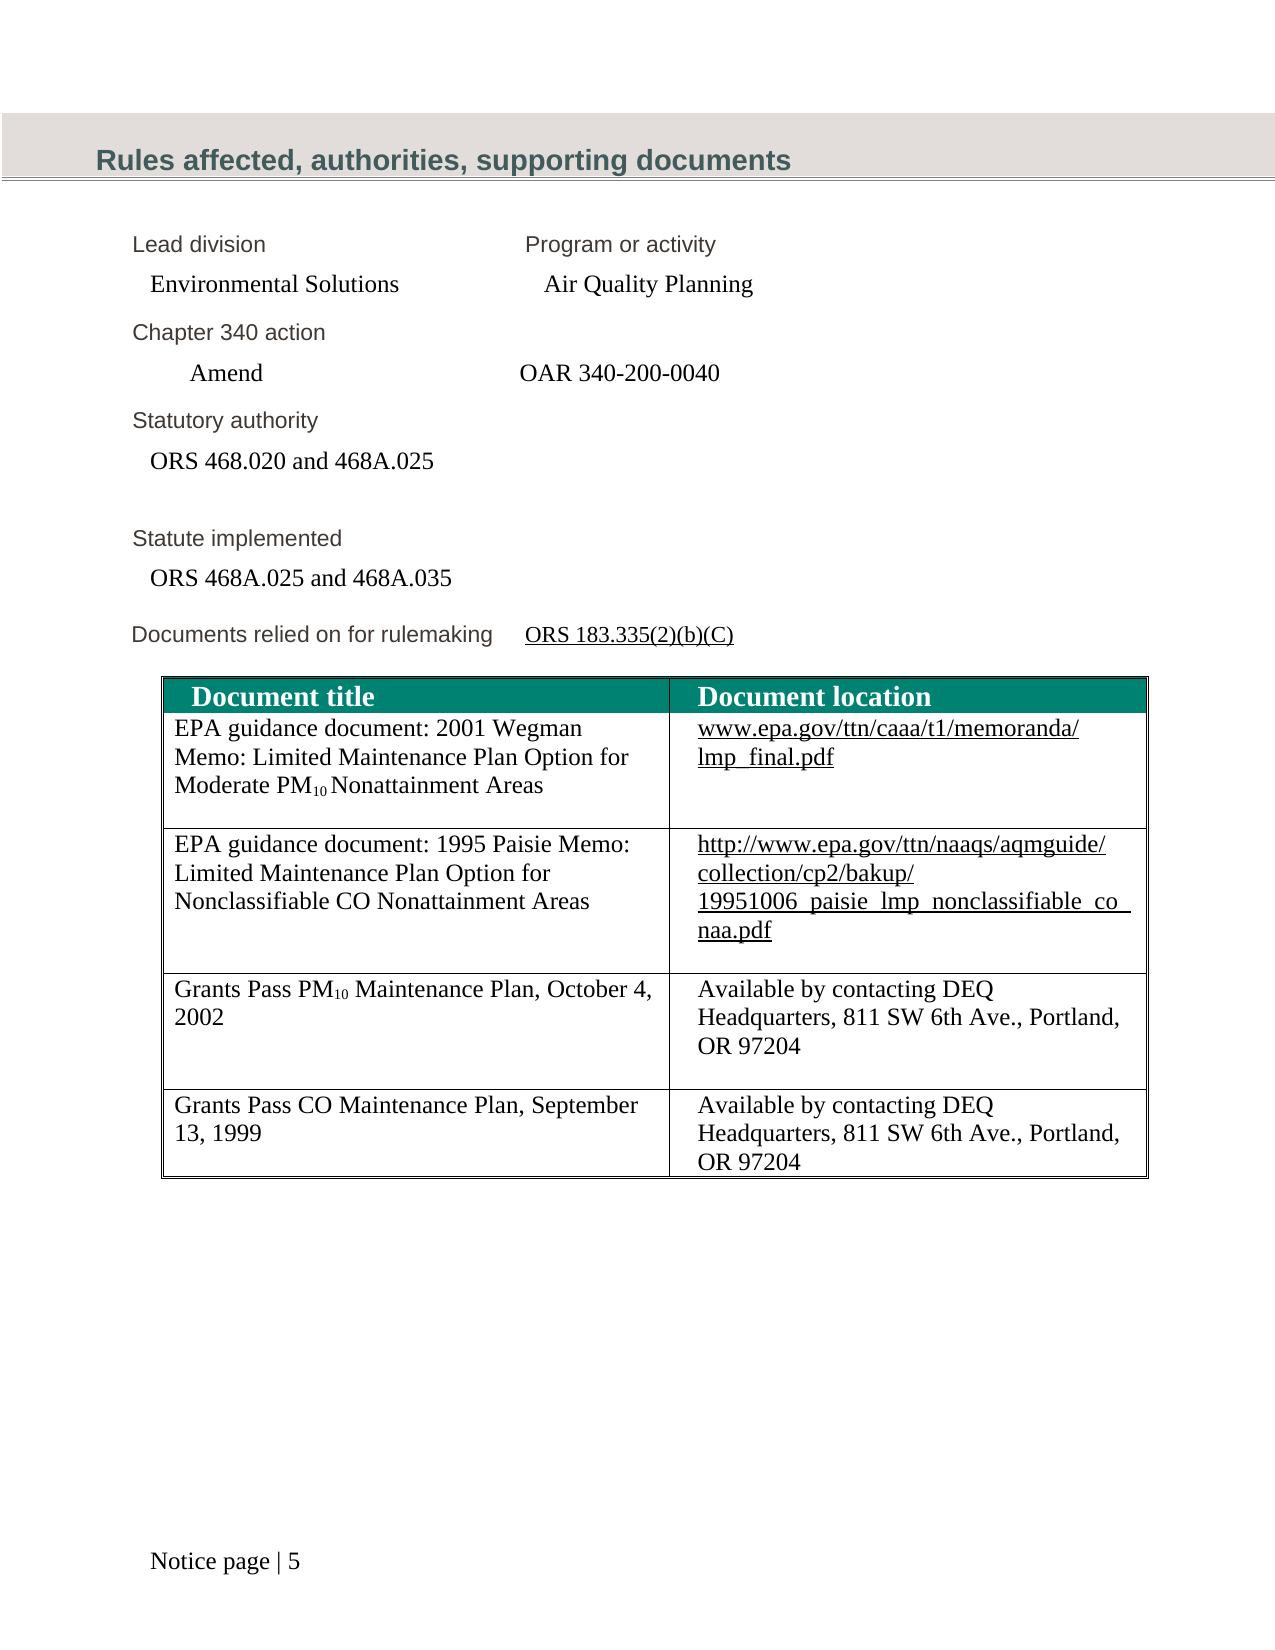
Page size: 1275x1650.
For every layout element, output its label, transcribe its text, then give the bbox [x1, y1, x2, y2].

table_cell www.epa.gov/ttn/caaa/t1/memoranda/lmp_final.pdf [670, 713, 1146, 828]
table_header Document location [670, 679, 1146, 713]
table_cell Grants Pass CO Maintenance Plan, September 13, 1999 [164, 1090, 669, 1176]
table_cell EPA guidance document: 1995 Paisie Memo: Limited Maintenance Plan Option for Nonclassifiable CO Nonattainment Areas [164, 829, 669, 973]
table_header OAR 340-200-0040 [433, 358, 1121, 387]
subtitle Chapter 340 action [132, 319, 1170, 345]
subtitle Lead division Program or activity [132, 231, 1170, 257]
text ORS 468.020 and 468A.025 [150, 446, 1170, 475]
text ORS 468A.025 and 468A.035 [150, 563, 1170, 592]
text Environmental Solutions Air Quality Planning [150, 269, 1170, 298]
table_header Document title [164, 679, 669, 713]
table_cell Available by contacting DEQ Headquarters, 811 SW 6th Ave., Portland, OR 97204 [670, 974, 1146, 1089]
table_cell Grants Pass PM10 Maintenance Plan, October 4, 2002 [164, 974, 669, 1089]
table_cell http://www.epa.gov/ttn/naaqs/aqmguide/collection/cp2/bakup/19951006_paisie_lmp_nonclassifiable_co_naa.pdf [670, 829, 1146, 973]
subtitle Statutory authority [132, 407, 1170, 434]
table_cell EPA guidance document: 2001 Wegman Memo: Limited Maintenance Plan Option for Moderate PM10 Nonattainment Areas [164, 713, 669, 828]
table_header Rules affected, authorities, supporting documents [2, 113, 1275, 176]
subtitle Statute implemented [132, 525, 1170, 551]
text Documents relied on for rulemaking ORS 183.335(2)(b)(C) [131, 621, 1170, 647]
table_header Amend [161, 358, 433, 387]
table_cell Available by contacting DEQ Headquarters, 811 SW 6th Ave., Portland, OR 97204 [670, 1090, 1146, 1176]
